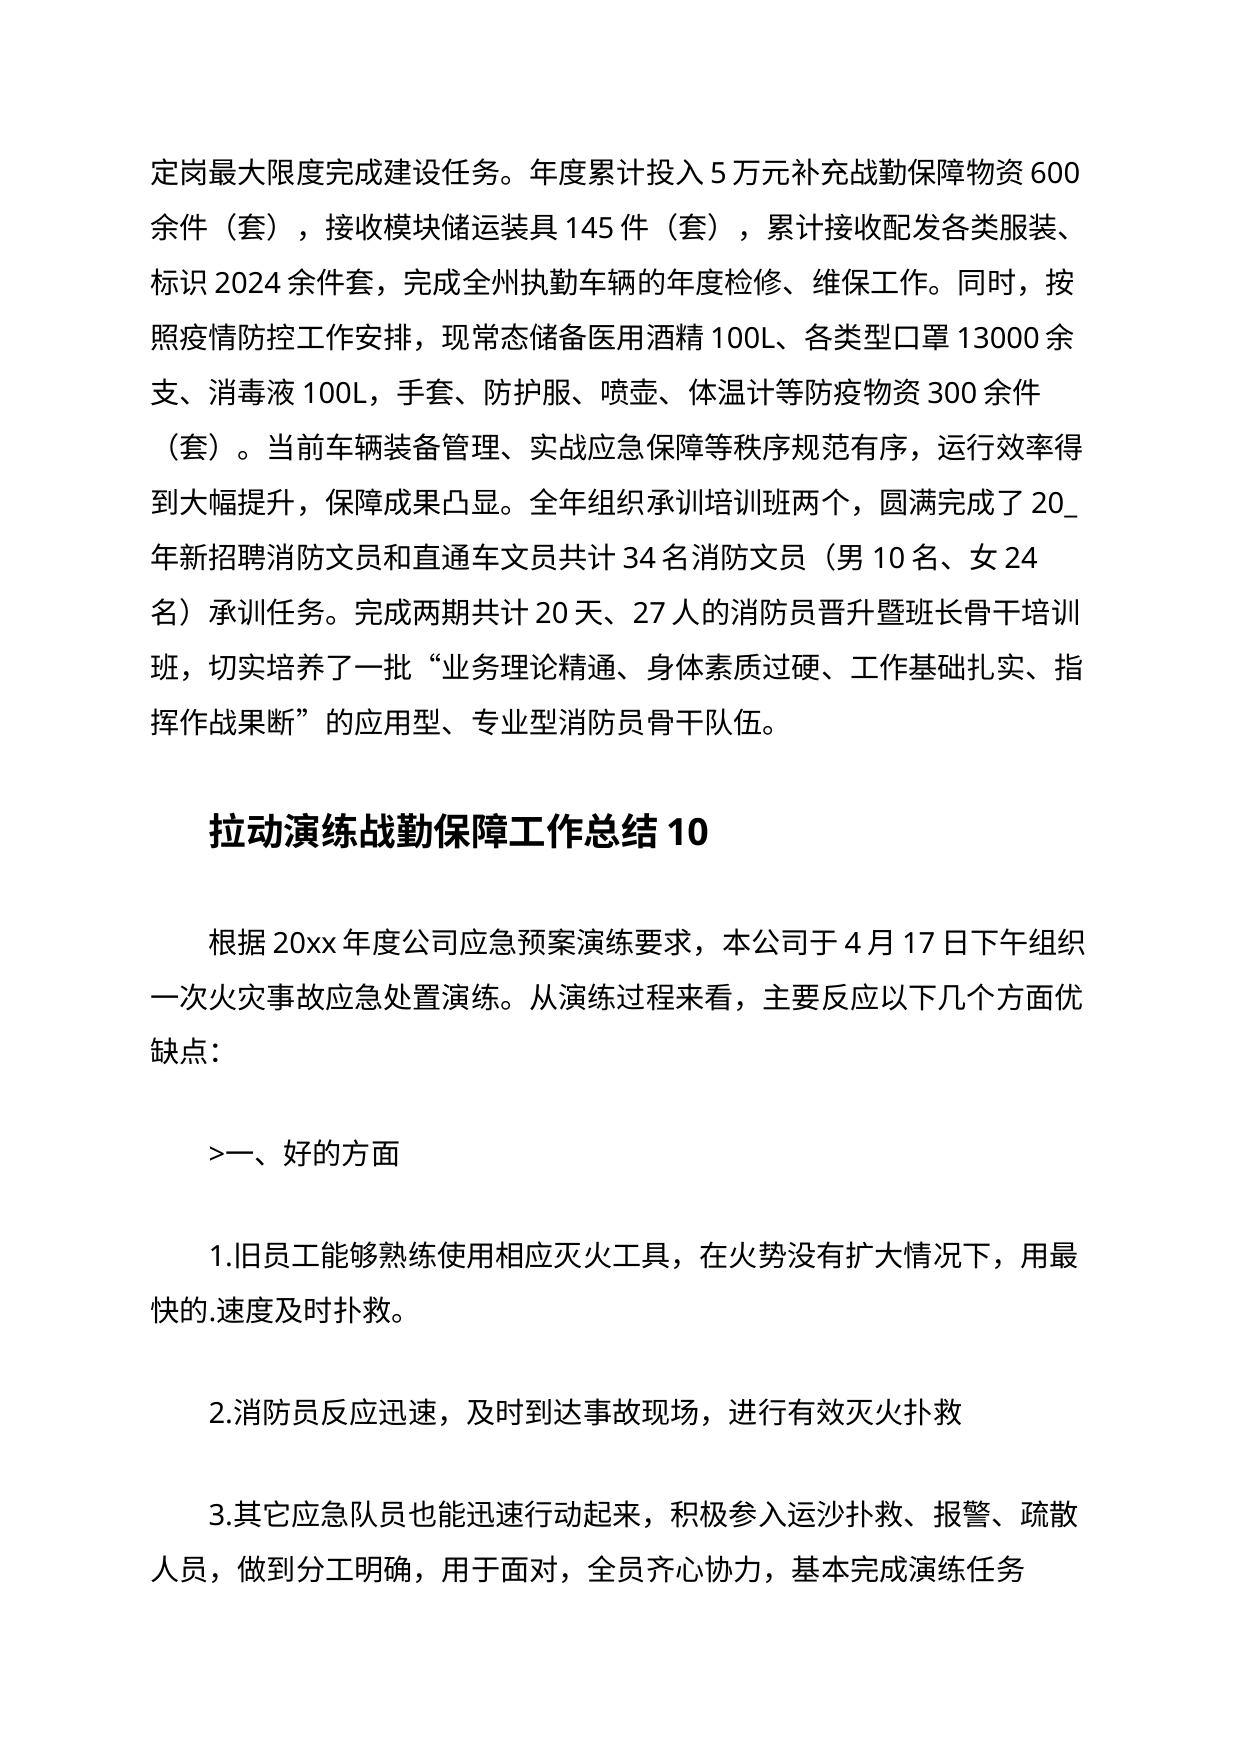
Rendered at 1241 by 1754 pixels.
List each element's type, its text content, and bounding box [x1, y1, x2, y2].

text 2.消防员反应迅速，及时到达事故现场，进行有效灭火扑救 [150, 1390, 1090, 1432]
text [150, 150, 1090, 742]
text 1.旧员工能够熟练使用相应灭火工具，在火势没有扩大情况下，用最快的.速度及时扑救。 [150, 1233, 1090, 1330]
text 拉动演练战勤保障工作总结10 [150, 802, 1090, 856]
text >一、好的方面 [150, 1131, 1090, 1173]
text 根据20xx年度公司应急预案演练要求，本公司于4月17日下午组织一次火灾事故应急处置演练。从演练过程来看，主要反应以下几个方面优缺点： [150, 919, 1090, 1071]
text 3.其它应急队员也能迅速行动起来，积极参入运沙扑救、报警、疏散人员，做到分工明确，用于面对，全员齐心协力，基本完成演练任务 [150, 1492, 1090, 1589]
